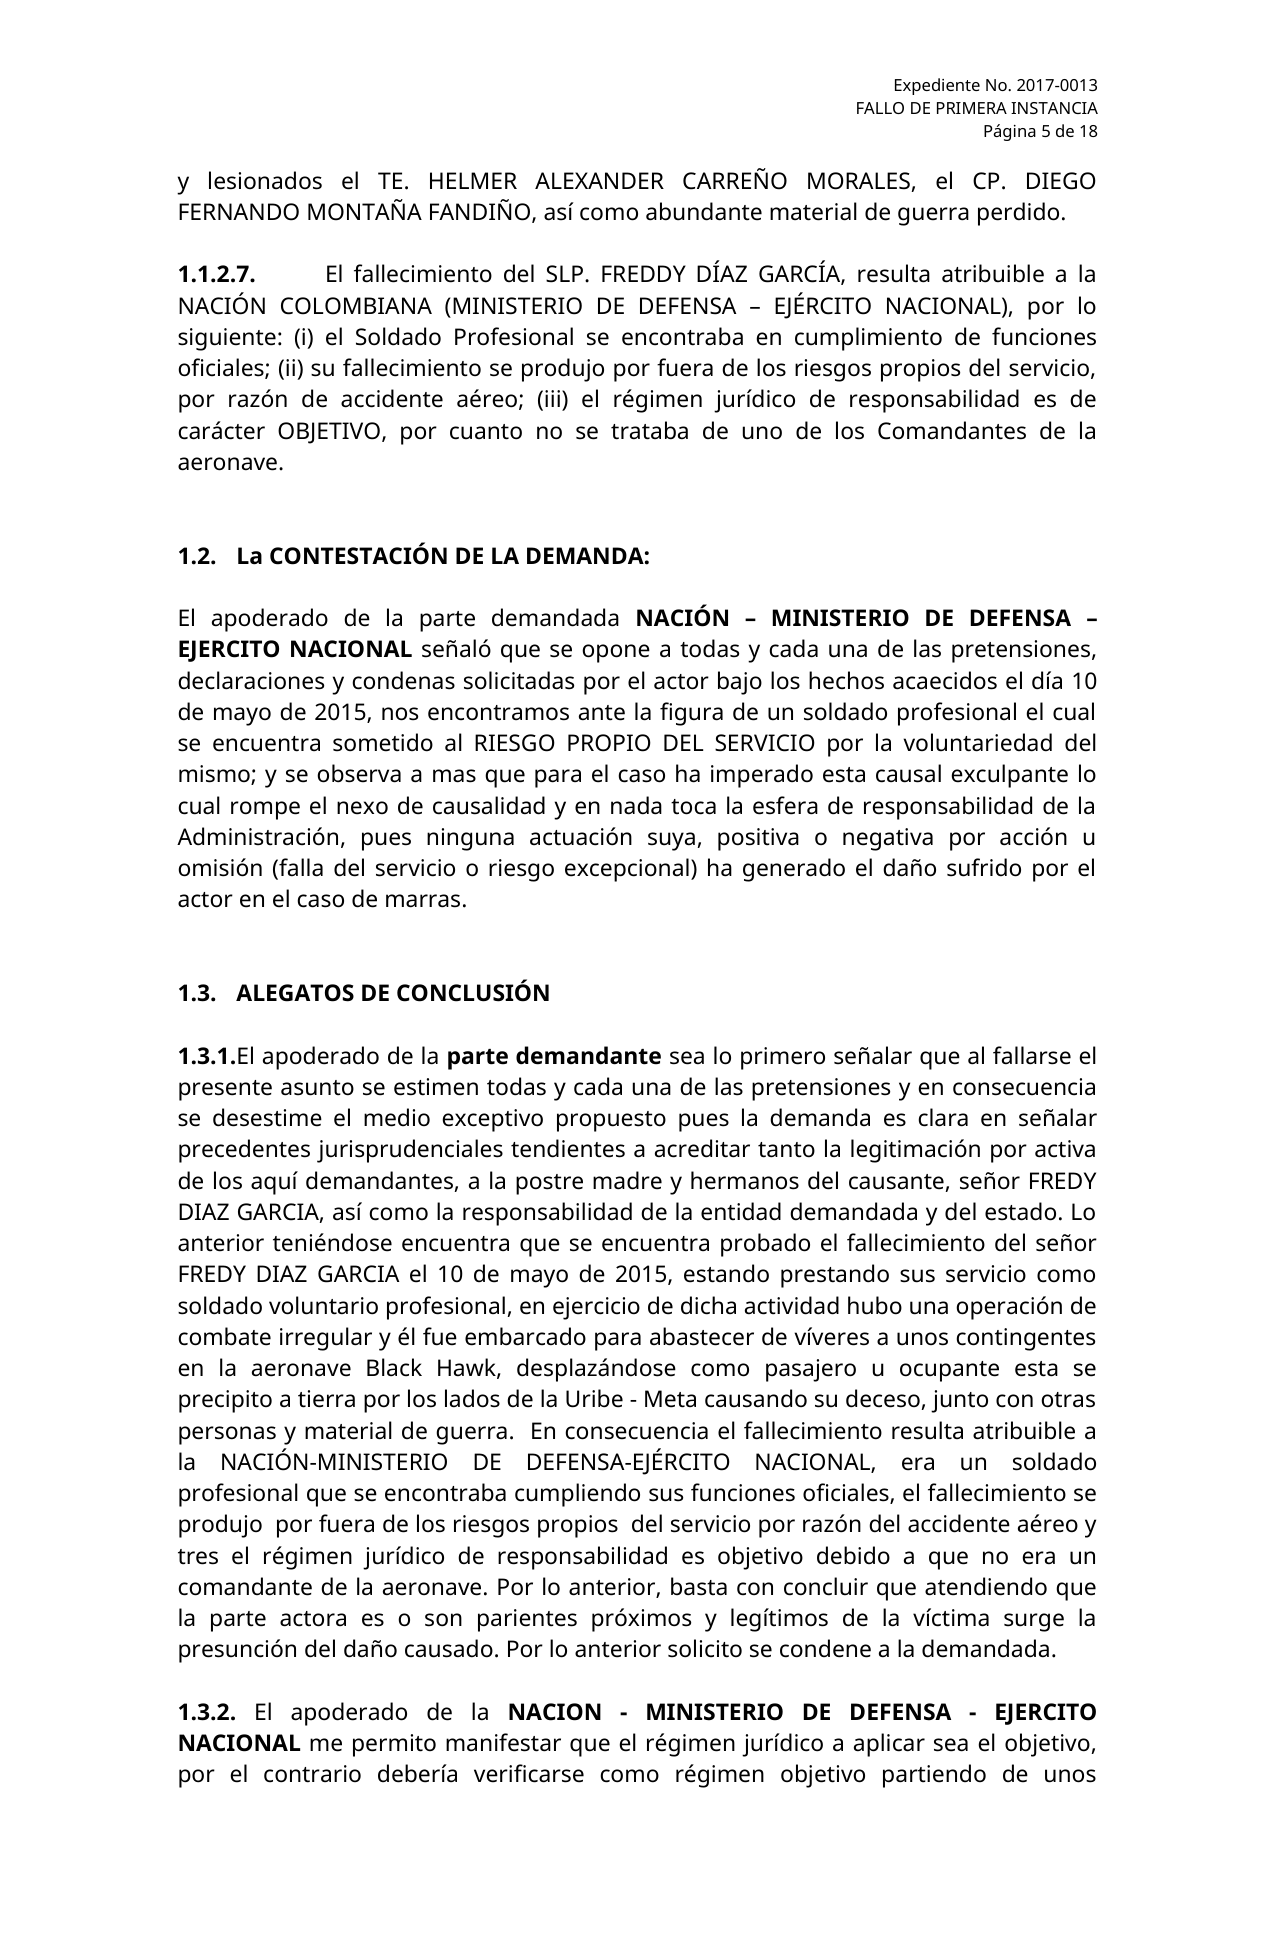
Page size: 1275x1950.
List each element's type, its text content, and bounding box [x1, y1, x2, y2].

text El apoderado de la parte demandada NACIÓN – MINISTERIO DE DEFENSA – EJERCITO NACIONAL señaló que se opone a todas y cada una de las pretensiones, declaraciones y condenas solicitadas por el actor bajo los hechos acaecidos el día 10 de mayo de 2015, nos encontramos ante la figura de un soldado profesional el cual se encuentra sometido al RIESGO PROPIO DEL SERVICIO por la voluntariedad del mismo; y se observa a mas que para el caso ha imperado esta causal exculpante lo cual rompe el nexo de causalidad y en nada toca la esfera de responsabilidad de la Administración, pues ninguna actuación suya, positiva o negativa por acción u omisión (falla del servicio o riesgo excepcional) ha generado el daño sufrido por el actor en el caso de marras. [177, 602, 1098, 914]
list ALEGATOS DE CONCLUSIÓN [177, 977, 1098, 1008]
list El apoderado de la parte demandante sea lo primero señalar que al fallarse el presente asunto se estimen todas y cada una de las pretensiones y en consecuencia se desestime el medio exceptivo propuesto pues la demanda es clara en señalar precedentes jurisprudenciales tendientes a acreditar tanto la legitimación por activa de los aquí demandantes, a la postre madre y hermanos del causante, señor FREDY DIAZ GARCIA, así como la responsabilidad de la entidad demandada y del estado. Lo anterior teniéndose encuentra que se encuentra probado el fallecimiento del señor FREDY DIAZ GARCIA el 10 de mayo de 2015, estando prestando sus servicio como soldado voluntario profesional, en ejercicio de dicha actividad hubo una operación de combate irregular y él fue embarcado para abastecer de víveres a unos contingentes en la aeronave Black Hawk, desplazándose como pasajero u ocupante esta se precipito a tierra por los lados de la Uribe - Meta causando su deceso, junto con otras personas y material de guerra. En consecuencia el fallecimiento resulta atribuible a la NACIÓN-MINISTERIO DE DEFENSA-EJÉRCITO NACIONAL, era un soldado profesional que se encontraba cumpliendo sus funciones oficiales, el fallecimiento se produjo por fuera de los riesgos propios del servicio por razón del accidente aéreo y tres el régimen jurídico de responsabilidad es objetivo debido a que no era un comandante de la aeronave. Por lo anterior, basta con concluir que atendiendo que la parte actora es o son parientes próximos y legítimos de la víctima surge la presunción del daño causado. Por lo anterior solicito se condene a la demandada. [177, 1039, 1098, 1664]
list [177, 1696, 1098, 1789]
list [177, 164, 1098, 227]
list El fallecimiento del SLP. FREDDY DÍAZ GARCÍA, resulta atribuible a la NACIÓN COLOMBIANA (MINISTERIO DE DEFENSA – EJÉRCITO NACIONAL), por lo siguiente: (i) el Soldado Profesional se encontraba en cumplimiento de funciones oficiales; (ii) su fallecimiento se produjo por fuera de los riesgos propios del servicio, por razón de accidente aéreo; (iii) el régimen jurídico de responsabilidad es de carácter OBJETIVO, por cuanto no se trataba de uno de los Comandantes de la aeronave. [177, 258, 1098, 477]
list La CONTESTACIÓN DE LA DEMANDA: [177, 539, 1098, 571]
